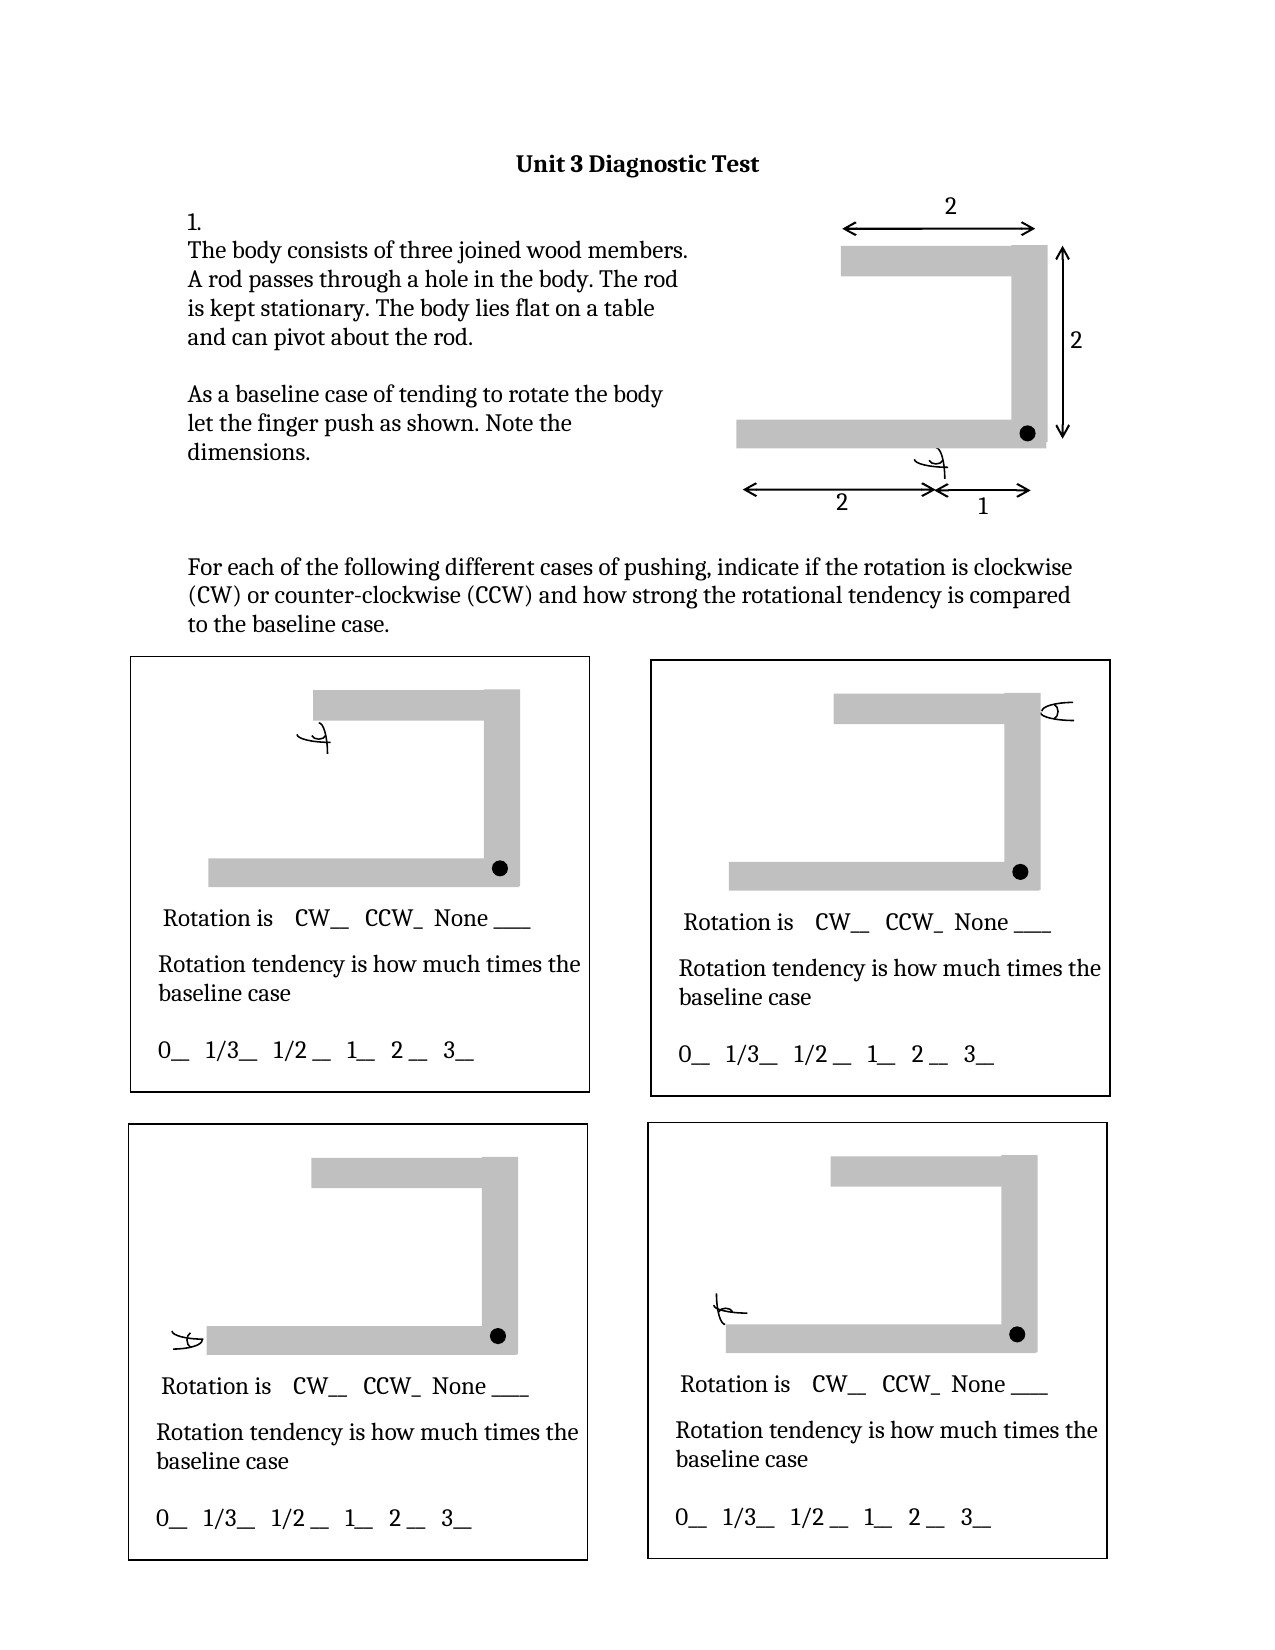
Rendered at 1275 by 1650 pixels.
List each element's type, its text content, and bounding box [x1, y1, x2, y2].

text The body consists of three joined wood members. A rod passes through a hole in the body. The rod is kept stationary. The body lies flat on a table and can pivot about the rod. [187, 236, 694, 351]
text 1. [187, 207, 694, 236]
text For each of the following different cases of pushing, indicate if the rotation is clockwise (CW) or counter-clockwise (CCW) and how strong the rotational tendency is compared to the baseline case. [187, 552, 1087, 639]
text As a baseline case of tending to rotate the body let the finger push as shown. Note the dimensions. [187, 380, 694, 466]
text Unit 3 Diagnostic Test [187, 150, 1087, 179]
